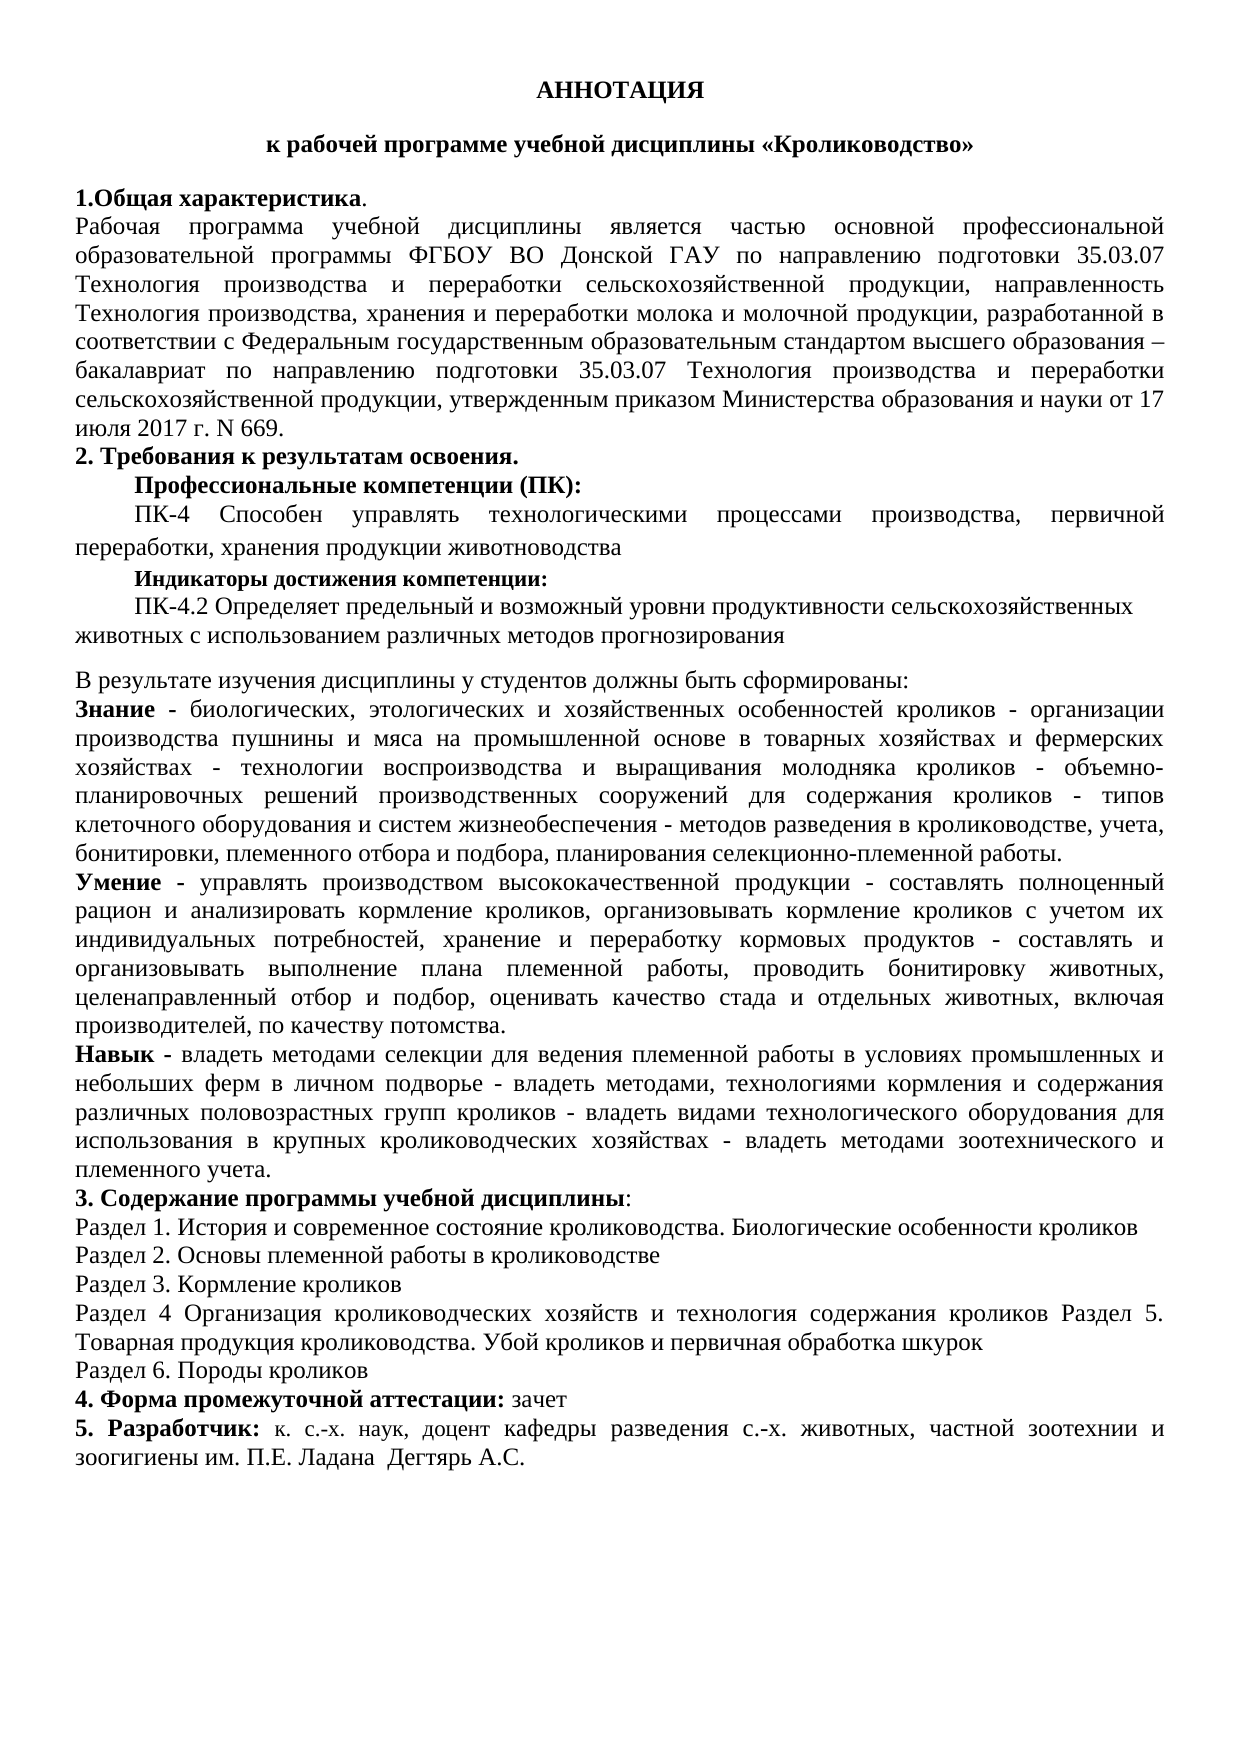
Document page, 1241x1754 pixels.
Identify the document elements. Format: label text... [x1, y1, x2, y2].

text Индикаторы достижения компетенции: [75, 565, 1165, 591]
text Умение - управлять производством высококачественной продукции - составлять полноценный рацион и анализировать кормление кроликов, организовывать кормление кроликов с учетом их индивидуальных потребностей, хранение и переработку кормовых продуктов - составлять и организовывать выполнение плана племенной работы, проводить бонитировку животных, целенаправленный отбор и подбор, оценивать качество стада и отдельных животных, включая производителей, по качеству потомства. [75, 867, 1165, 1039]
text АННОТАЦИЯ [75, 75, 1165, 104]
text 5. Разработчик: к. с.-х. наук, доцент кафедры разведения с.-х. животных, частной зоотехнии и зоогигиены им. П.Е. Ладана Дегтярь А.С. [75, 1413, 1165, 1471]
text Профессиональные компетенции (ПК): [75, 470, 1165, 499]
text 2. Требования к результатам освоения. [75, 441, 1165, 470]
text 3. Содержание программы учебной дисциплины: [75, 1183, 1165, 1212]
text к рабочей программе учебной дисциплины «Кролиководство» [75, 129, 1165, 158]
text Раздел 3. Кормление кроликов [75, 1269, 1165, 1298]
text Раздел 1. История и современное состояние кролиководства. Биологические особенности кроликов [75, 1212, 1165, 1241]
text Знание - биологических, этологических и хозяйственных особенностей кроликов - организации производства пушнины и мяса на промышленной основе в товарных хозяйствах и фермерских хозяйствах - технологии воспроизводства и выращивания молодняка кроликов - объемно-планировочных решений производственных сооружений для содержания кроликов - типов клеточного оборудования и систем жизнеобеспечения - методов разведения в кролиководстве, учета, бонитировки, племенного отбора и подбора, планирования селекционно-племенной работы. [75, 694, 1165, 867]
text 4. Форма промежуточной аттестации: зачет [75, 1384, 1165, 1413]
text Рабочая программа учебной дисциплины является частью основной профессиональной образовательной программы ФГБОУ ВО Донской ГАУ по направлению подготовки 35.03.07 Технология производства и переработки сельскохозяйственной продукции, направленность Технология производства, хранения и переработки молока и молочной продукции, разработанной в соответствии с Федеральным государственным образовательным стандартом высшего образования – бакалавриат по направлению подготовки 35.03.07 Технология производства и переработки сельскохозяйственной продукции, утвержденным приказом Министерства образования и науки от 17 июля 2017 г. N 669. [75, 211, 1165, 441]
text ПК-4.2 Определяет предельный и возможный уровни продуктивности сельскохозяйственных животных с использованием различных методов прогнозирования [75, 591, 1165, 649]
text Раздел 4 Организация кролиководческих хозяйств и технология содержания кроликов Раздел 5. Товарная продукция кролиководства. Убой кроликов и первичная обработка шкурок [75, 1298, 1165, 1356]
text Раздел 2. Основы племенной работы в кролиководстве [75, 1241, 1165, 1269]
text Навык - владеть методами селекции для ведения племенной работы в условиях промышленных и небольших ферм в личном подворье - владеть методами, технологиями кормления и содержания различных половозрастных групп кроликов - владеть видами технологического оборудования для использования в крупных кролиководческих хозяйствах - владеть методами зоотехнического и племенного учета. [75, 1039, 1165, 1183]
text 1.Общая характеристика. [75, 183, 1165, 211]
text Раздел 6. Породы кроликов [75, 1356, 1165, 1384]
text ПК-4 Способен управлять технологическими процессами производства, первичной переработки, хранения продукции животноводства [75, 499, 1165, 561]
text В результате изучения дисциплины у студентов должны быть сформированы: [75, 666, 1165, 694]
